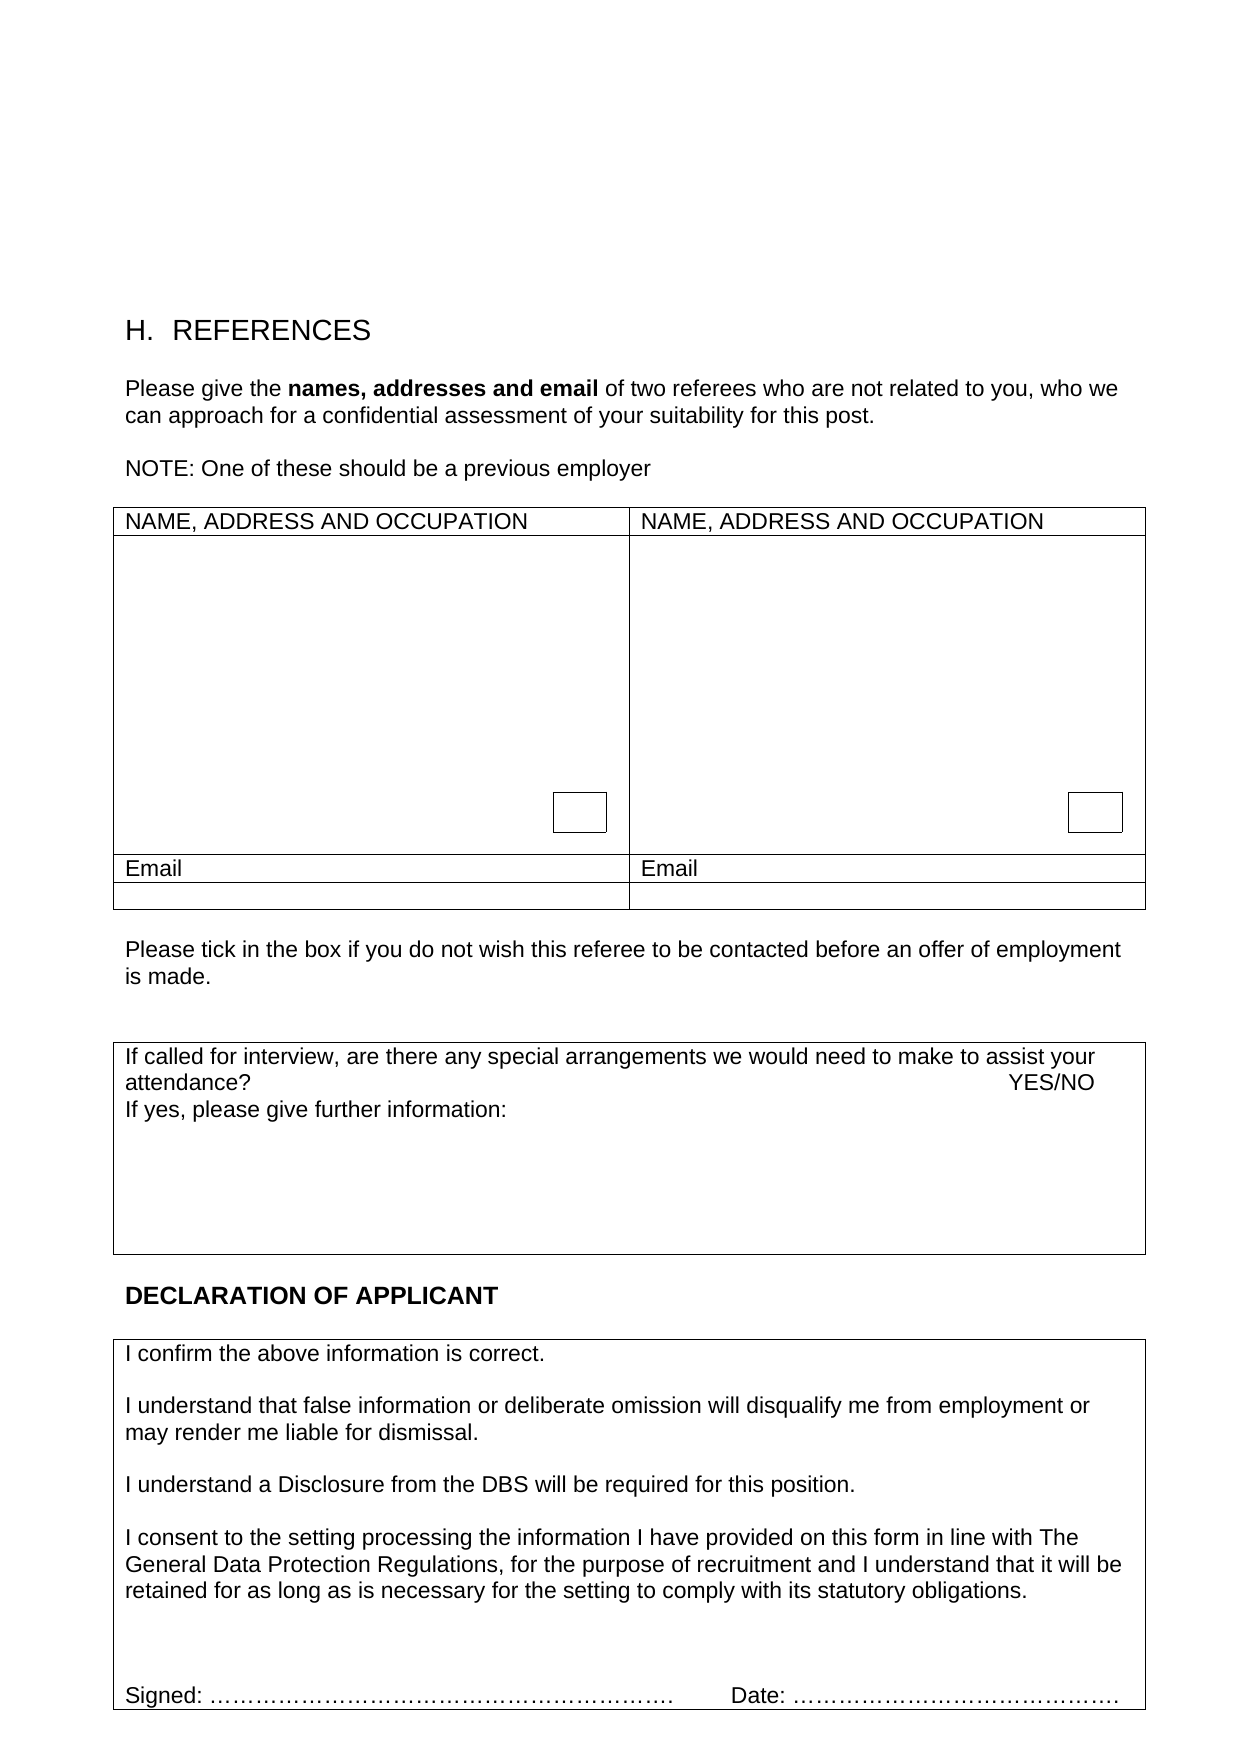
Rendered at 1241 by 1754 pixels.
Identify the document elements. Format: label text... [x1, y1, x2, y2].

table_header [114, 1340, 1145, 1709]
table_header NAME, ADDRESS AND OCCUPATION [630, 508, 1145, 534]
table_cell Email [114, 855, 629, 882]
table_header If called for interview, are there any special arrangements we would need to make to assist your attendance? YES/NO If yes, please give further information: [114, 1043, 1145, 1254]
text Please give the names, addresses and email of two referees who are not related to you, who we can approach for a confidential assessment of your suitability for this post. [125, 375, 1134, 428]
text NOTE: One of these should be a previous employer [125, 454, 1134, 481]
table_cell Email [630, 855, 1145, 882]
table_cell [114, 536, 629, 854]
text Please tick in the box if you do not wish this referee to be contacted before an offer of employment is made. [125, 936, 1134, 989]
table_header NAME, ADDRESS AND OCCUPATION [114, 508, 629, 534]
table_cell [630, 883, 1145, 909]
table_cell [114, 883, 629, 909]
table_cell [630, 536, 1145, 854]
subtitle DECLARATION OF APPLICANT [125, 1281, 1134, 1310]
subtitle REFERENCES [125, 313, 1134, 347]
